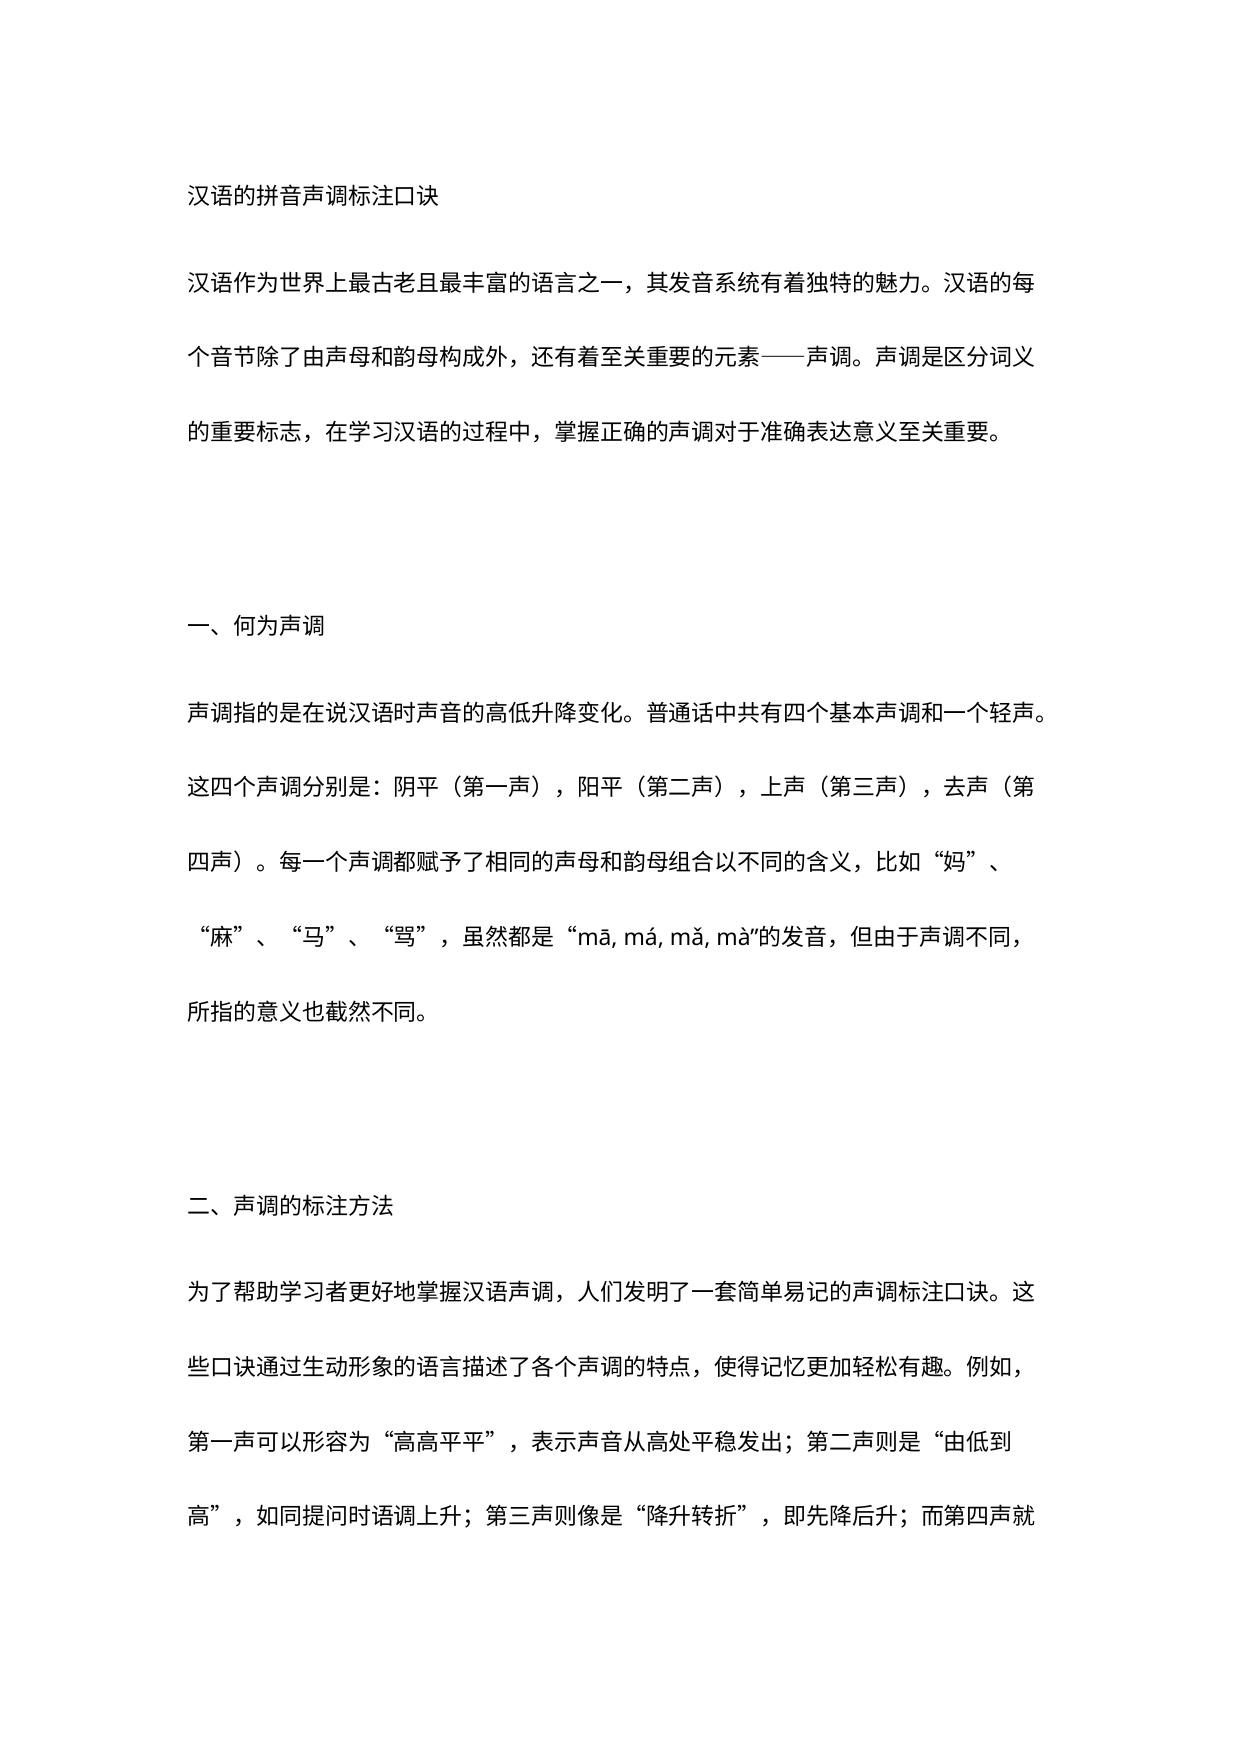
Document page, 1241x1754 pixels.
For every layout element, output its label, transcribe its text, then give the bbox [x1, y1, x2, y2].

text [187, 1258, 1053, 1547]
text 汉语作为世界上最古老且最丰富的语言之一，其发音系统有着独特的魅力。汉语的每个音节除了由声母和韵母构成外，还有着至关重要的元素——声调。声调是区分词义的重要标志，在学习汉语的过程中，掌握正确的声调对于准确表达意义至关重要。 [187, 248, 1053, 463]
text 一、何为声调 [187, 592, 1053, 657]
text 二、声调的标注方法 [187, 1172, 1053, 1237]
text 汉语的拼音声调标注口诀 [187, 162, 1053, 227]
text 声调指的是在说汉语时声音的高低升降变化。普通话中共有四个基本声调和一个轻声。这四个声调分别是：阴平（第一声），阳平（第二声），上声（第三声），去声（第四声）。每一个声调都赋予了相同的声母和韵母组合以不同的含义，比如“妈”、“麻”、“马”、“骂”，虽然都是“mā, má, mǎ, mà”的发音，但由于声调不同，所指的意义也截然不同。 [187, 679, 1053, 1042]
